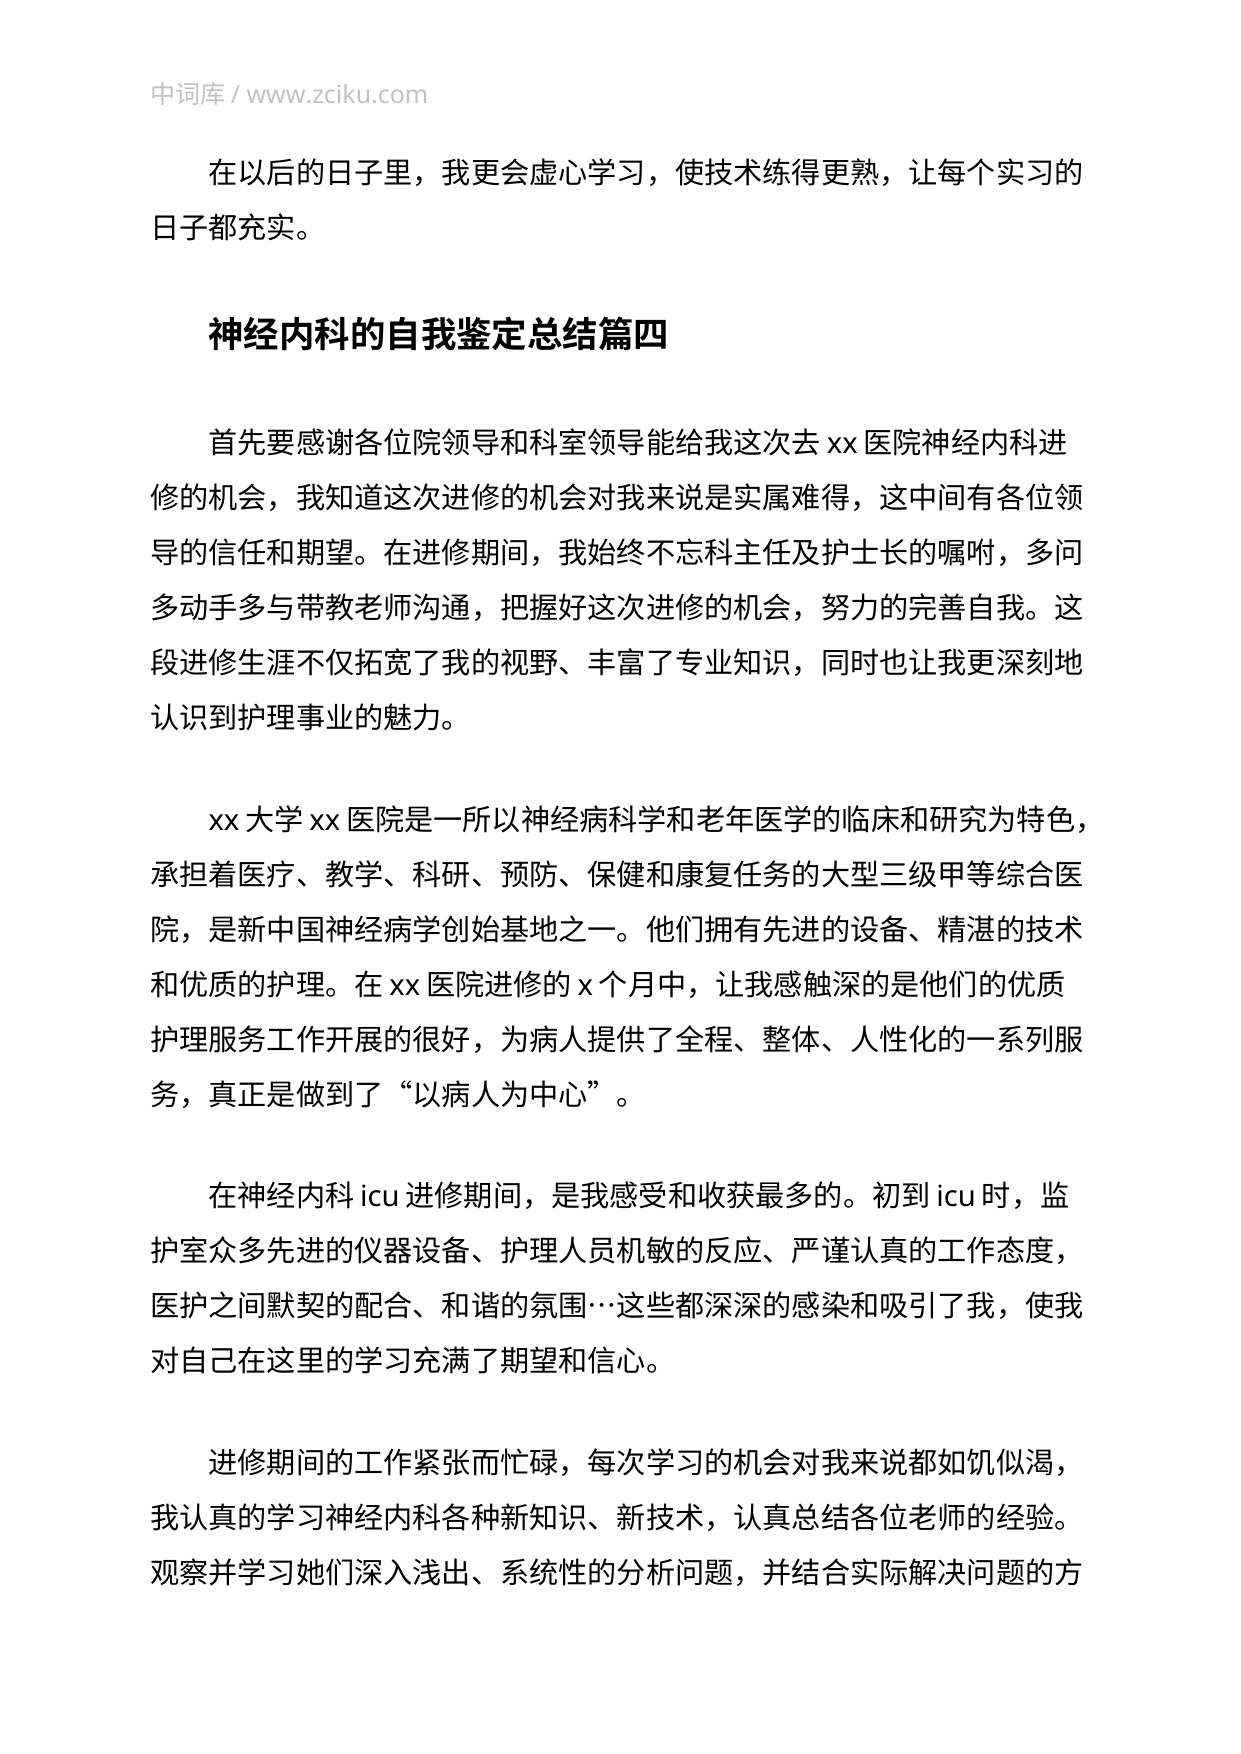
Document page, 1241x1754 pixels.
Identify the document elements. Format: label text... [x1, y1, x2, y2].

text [150, 1439, 1090, 1592]
text xx大学xx医院是一所以神经病科学和老年医学的临床和研究为特色，承担着医疗、教学、科研、预防、保健和康复任务的大型三级甲等综合医院，是新中国神经病学创始基地之一。他们拥有先进的设备、精湛的技术和优质的护理。在xx医院进修的x个月中，让我感触深的是他们的优质护理服务工作开展的很好，为病人提供了全程、整体、人性化的一系列服务，真正是做到了“以病人为中心”。 [150, 796, 1090, 1113]
text 在以后的日子里，我更会虚心学习，使技术练得更熟，让每个实习的日子都充实。 [150, 150, 1090, 247]
text 在神经内科icu进修期间，是我感受和收获最多的。初到icu时，监护室众多先进的仪器设备、护理人员机敏的反应、严谨认真的工作态度，医护之间默契的配合、和谐的氛围…这些都深深的感染和吸引了我，使我对自己在这里的学习充满了期望和信心。 [150, 1173, 1090, 1380]
text 神经内科的自我鉴定总结篇四 [150, 307, 1090, 358]
text 首先要感谢各位院领导和科室领导能给我这次去xx医院神经内科进修的机会，我知道这次进修的机会对我来说是实属难得，这中间有各位领导的信任和期望。在进修期间，我始终不忘科主任及护士长的嘱咐，多问多动手多与带教老师沟通，把握好这次进修的机会，努力的完善自我。这段进修生涯不仅拓宽了我的视野、丰富了专业知识，同时也让我更深刻地认识到护理事业的魅力。 [150, 420, 1090, 737]
